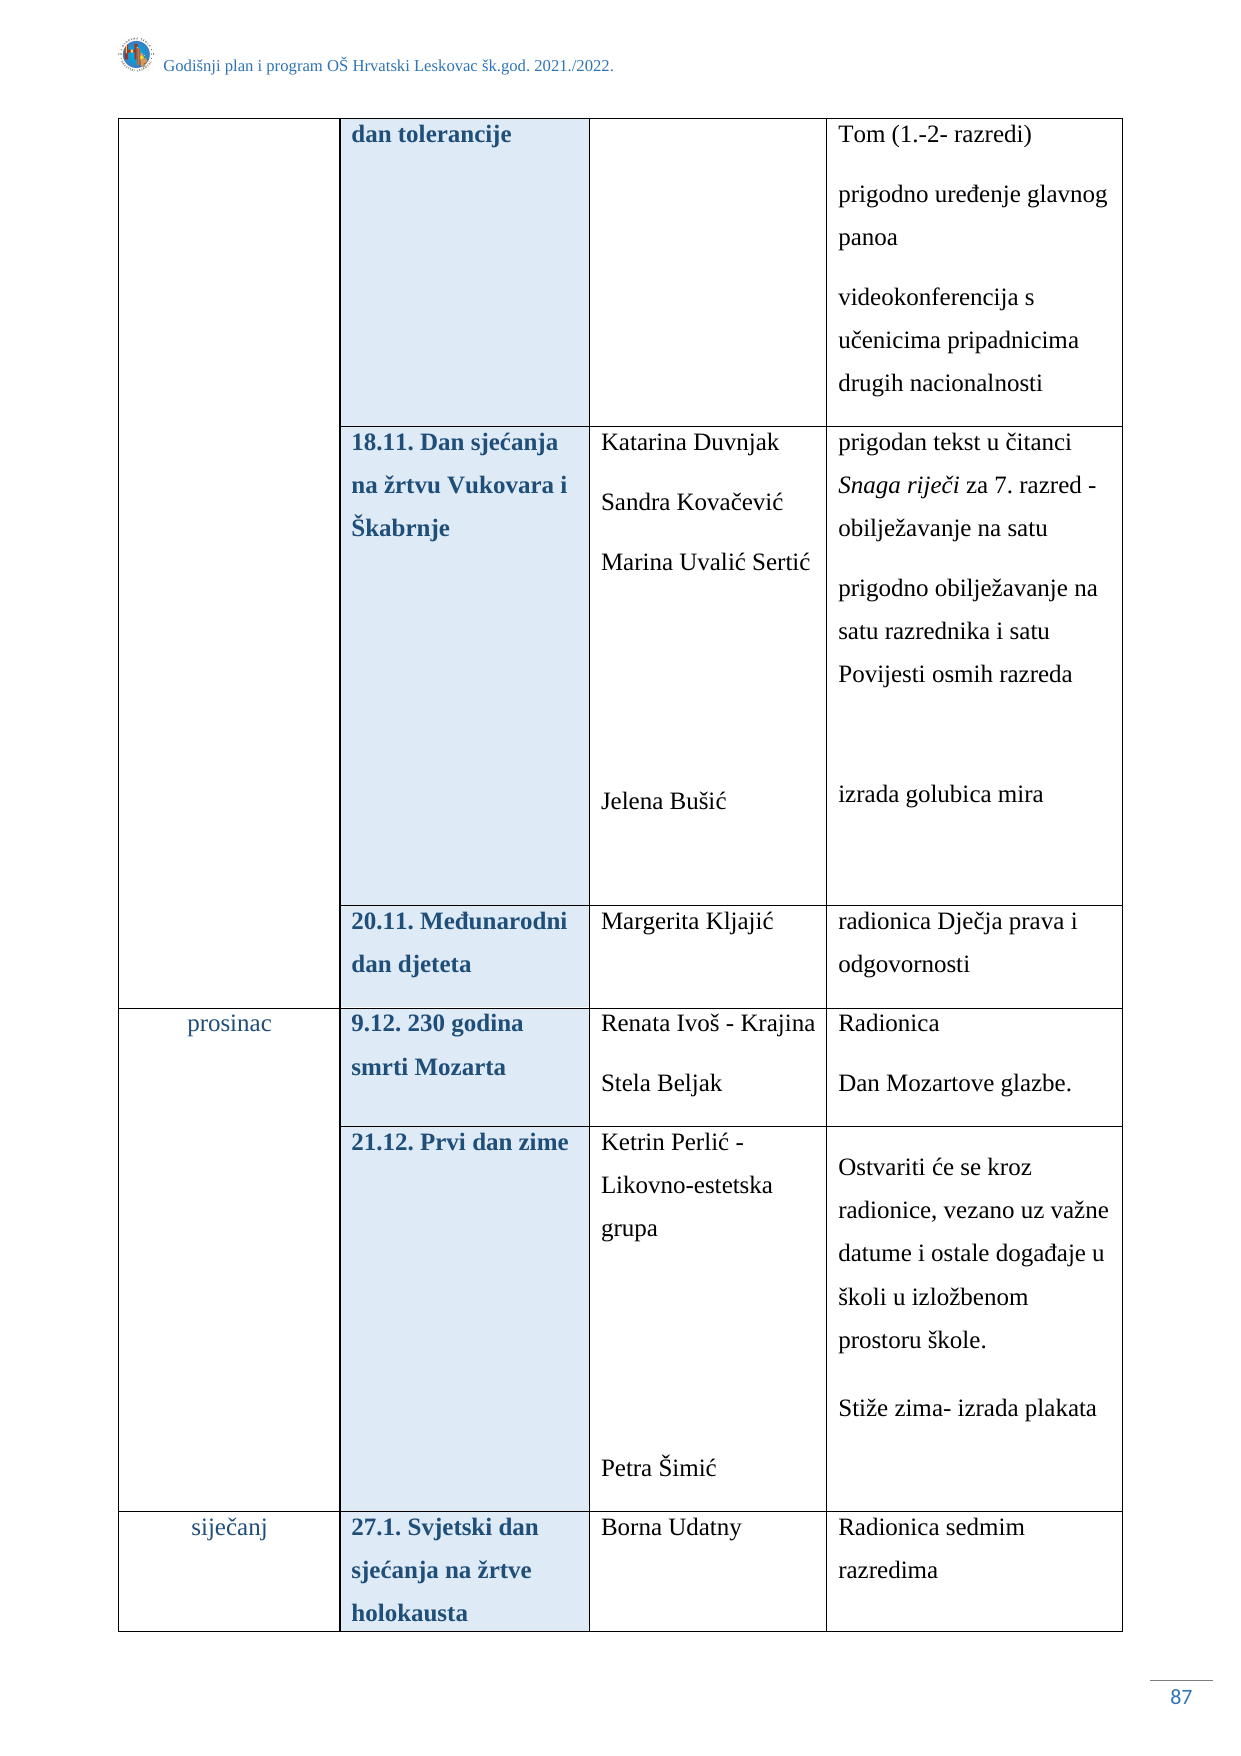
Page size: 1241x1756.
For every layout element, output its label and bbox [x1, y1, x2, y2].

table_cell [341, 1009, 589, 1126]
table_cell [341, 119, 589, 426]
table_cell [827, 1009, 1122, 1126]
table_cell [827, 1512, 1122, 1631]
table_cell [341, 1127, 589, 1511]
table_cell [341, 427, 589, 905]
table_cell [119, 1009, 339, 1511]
picture [118, 37, 155, 72]
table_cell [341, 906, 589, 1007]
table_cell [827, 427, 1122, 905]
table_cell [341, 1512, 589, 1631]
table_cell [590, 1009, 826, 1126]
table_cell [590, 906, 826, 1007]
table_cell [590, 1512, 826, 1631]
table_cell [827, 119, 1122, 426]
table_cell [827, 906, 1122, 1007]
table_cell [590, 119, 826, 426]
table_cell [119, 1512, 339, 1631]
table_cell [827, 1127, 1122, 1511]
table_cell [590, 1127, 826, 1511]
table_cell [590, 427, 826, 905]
